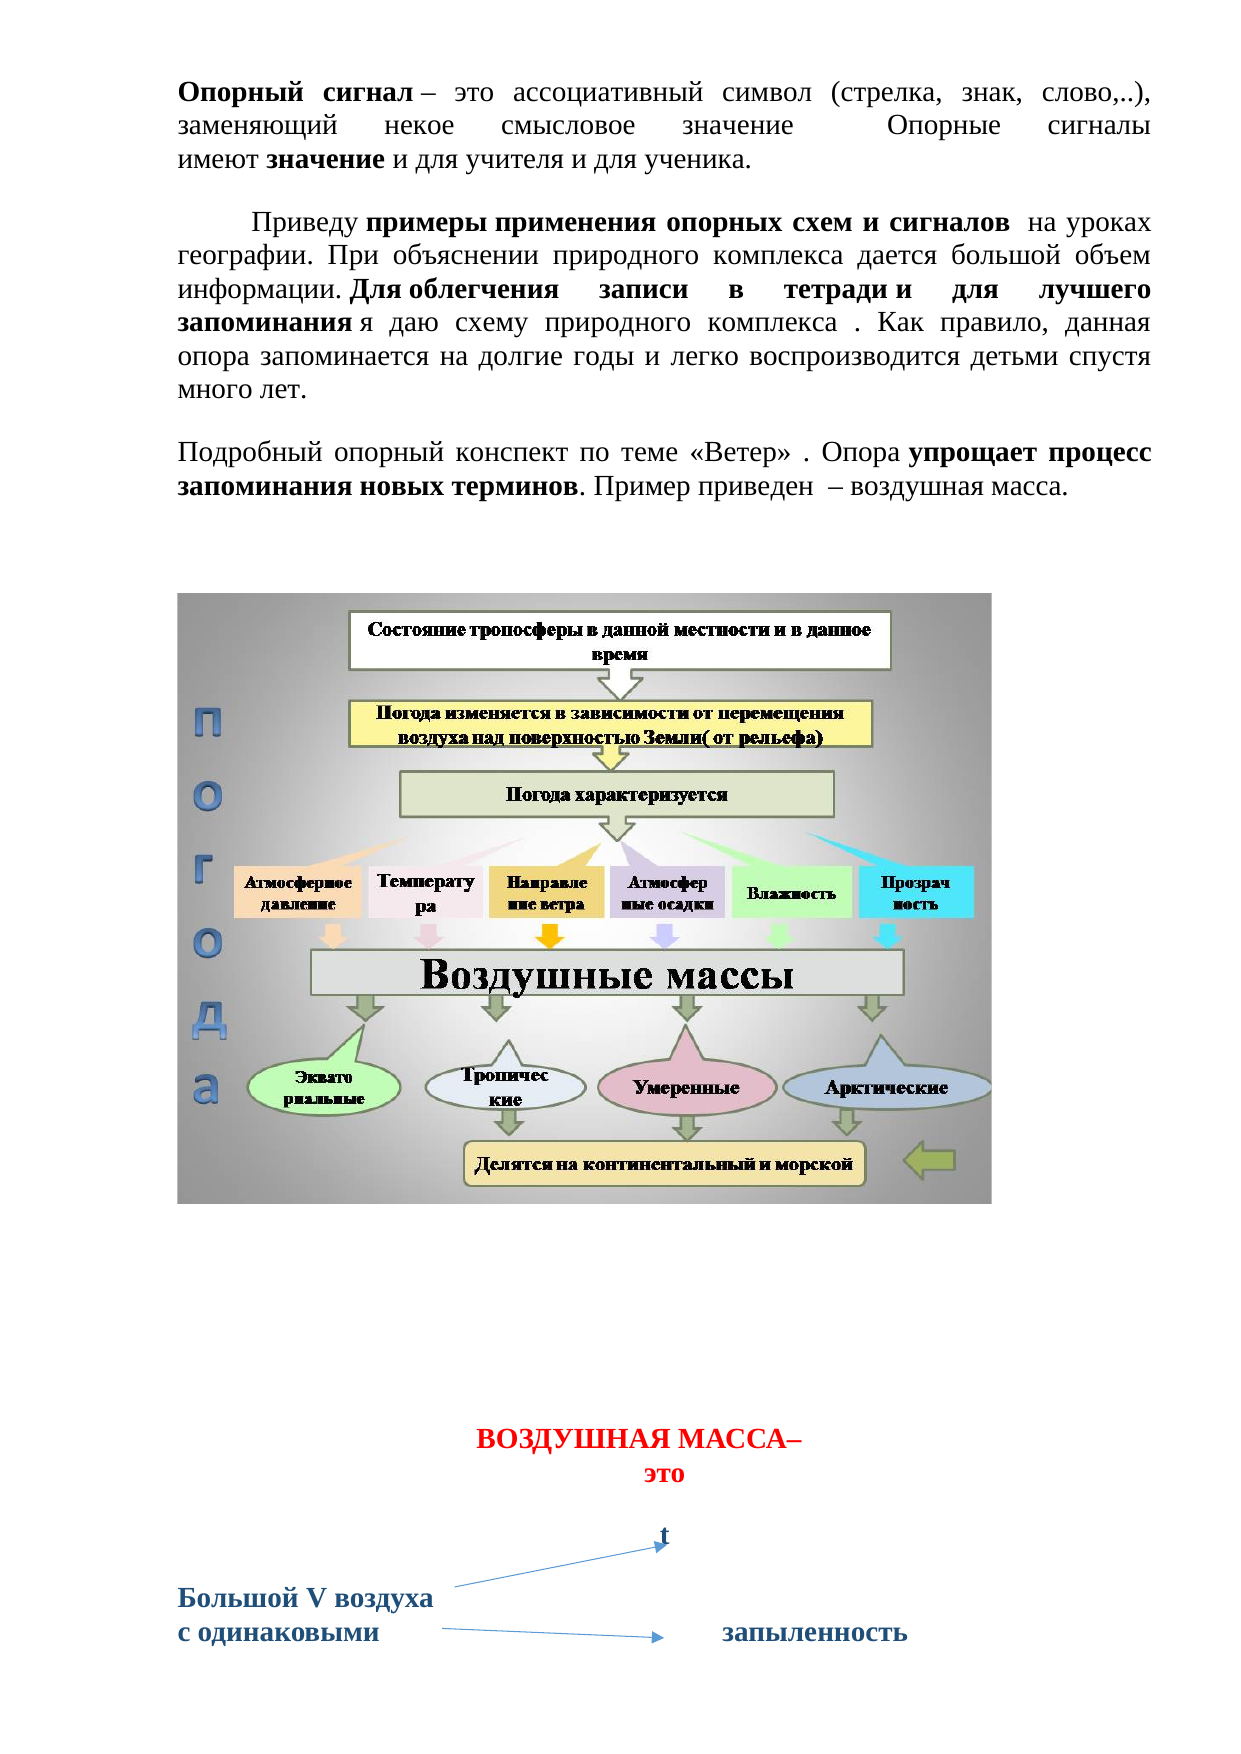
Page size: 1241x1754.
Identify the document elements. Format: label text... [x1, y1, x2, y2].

text с одинаковыми запыленность [177, 1614, 1152, 1647]
text Подробный опорный конспект по теме «Ветер» . Опора упрощает процесс запоминания новых терминов. Пример приведен – воздушная масса. [177, 434, 1152, 501]
text ВОЗДУШНАЯ МАССА– это [177, 1421, 1152, 1488]
text Приведу примеры применения опорных схем и сигналов на уроках географии. При объяснении природного комплекса дается большой объем информации. Для облегчения записи в тетради и для лучшего запоминания я даю схему природного комплекса . Как правило, данная опора запоминается на долгие годы и легко воспроизводится детьми спустя много лет. [177, 204, 1152, 405]
text t [177, 1517, 1152, 1551]
picture [177, 593, 992, 1204]
text Большой V воздуха [177, 1580, 1152, 1614]
text Опорный сигнал – это ассоциативный символ (стрелка, знак, слово,..), заменяющий некое смысловое значение Опорные сигналы имеют значение и для учителя и для ученика. [177, 74, 1152, 174]
